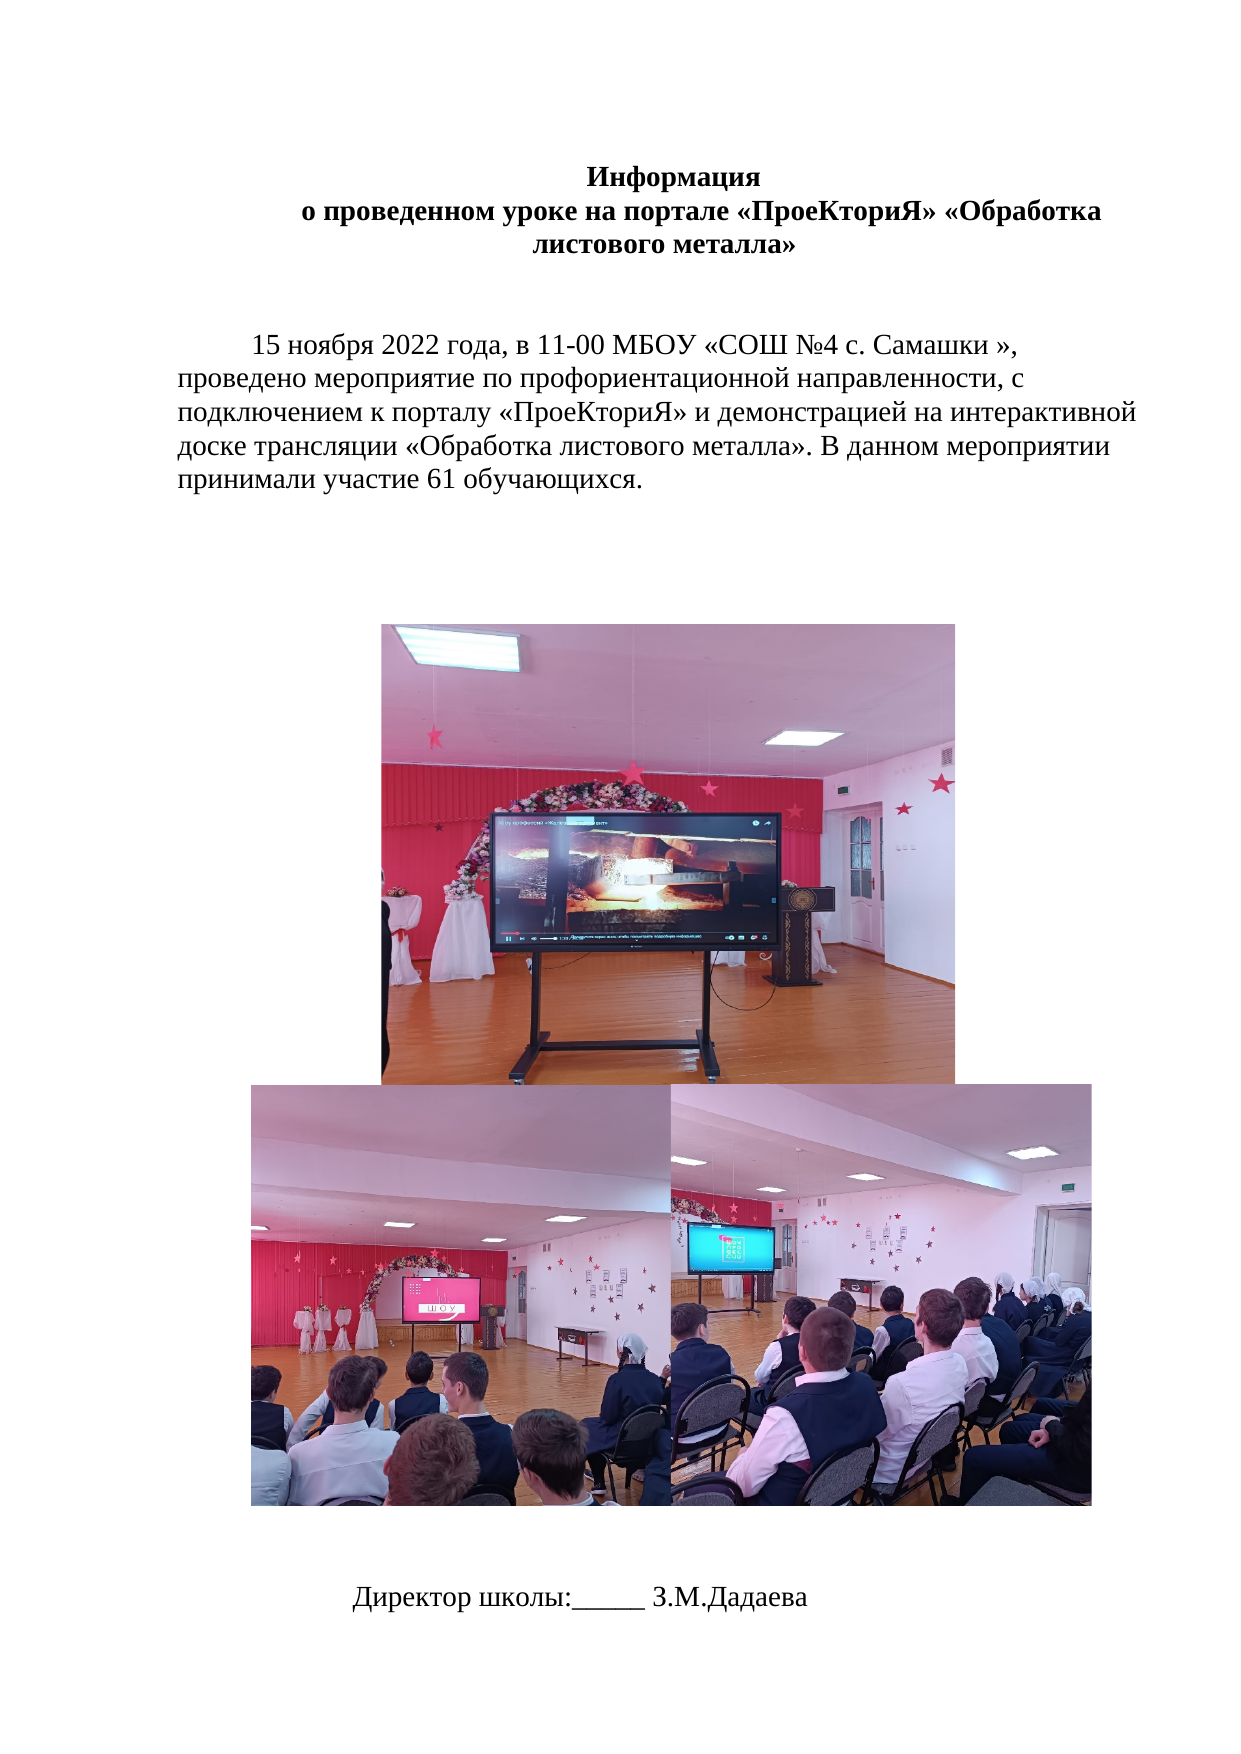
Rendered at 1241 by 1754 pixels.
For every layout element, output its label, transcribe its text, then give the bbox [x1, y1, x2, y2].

text о проведенном уроке на портале «ПроеКториЯ» «Обработка листового металла» [177, 193, 1152, 260]
text 15 ноября 2022 года, в 11-00 МБОУ «СОШ №4 с. Самашки », проведено мероприятие по профориентационной направленности, с подключением к порталу «ПроеКториЯ» и демонстрацией на интерактивной доске трансляции «Обработка листового металла». В данном мероприятии принимали участие 61 обучающихся. [177, 327, 1152, 495]
text Информация [177, 159, 1152, 193]
text Директор школы:_____ З.М.Дадаева [177, 1579, 1152, 1612]
picture [251, 624, 1092, 1506]
